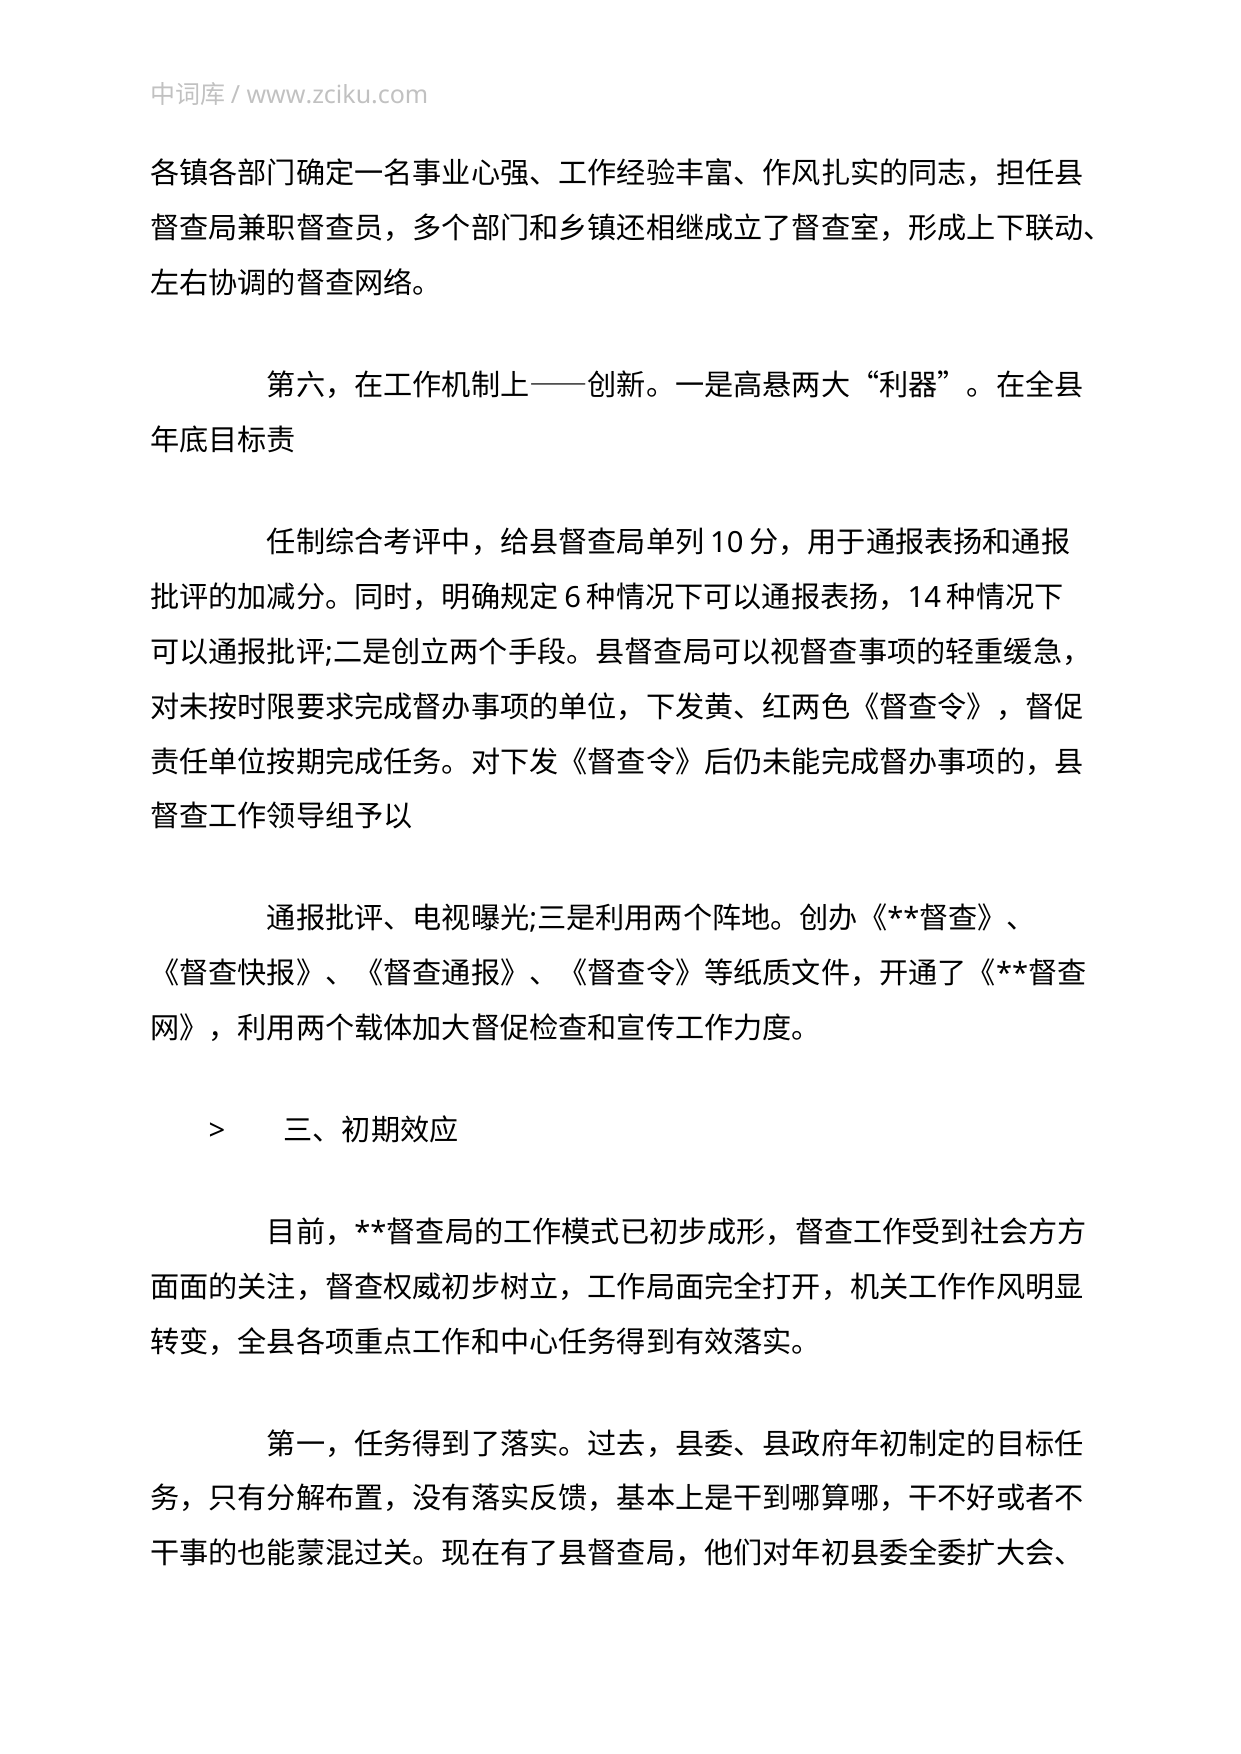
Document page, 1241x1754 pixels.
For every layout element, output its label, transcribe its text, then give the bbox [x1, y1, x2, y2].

text > 三、初期效应 [150, 1107, 1090, 1149]
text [150, 150, 1090, 302]
text 目前，**督查局的工作模式已初步成形，督查工作受到社会方方面面的关注，督查权威初步树立，工作局面完全打开，机关工作作风明显转变，全县各项重点工作和中心任务得到有效落实。 [150, 1208, 1090, 1361]
text 通报批评、电视曝光;三是利用两个阵地。创办《**督查》、《督查快报》、《督查通报》、《督查令》等纸质文件，开通了《**督查网》，利用两个载体加大督促检查和宣传工作力度。 [150, 895, 1090, 1047]
text 任制综合考评中，给县督查局单列10分，用于通报表扬和通报批评的加减分。同时，明确规定6种情况下可以通报表扬，14种情况下可以通报批评;二是创立两个手段。县督查局可以视督查事项的轻重缓急，对未按时限要求完成督办事项的单位，下发黄、红两色《督查令》，督促责任单位按期完成任务。对下发《督查令》后仍未能完成督办事项的，县督查工作领导组予以 [150, 518, 1090, 835]
text 第六，在工作机制上——创新。一是高悬两大“利器”。在全县年底目标责 [150, 362, 1090, 459]
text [150, 1420, 1090, 1572]
